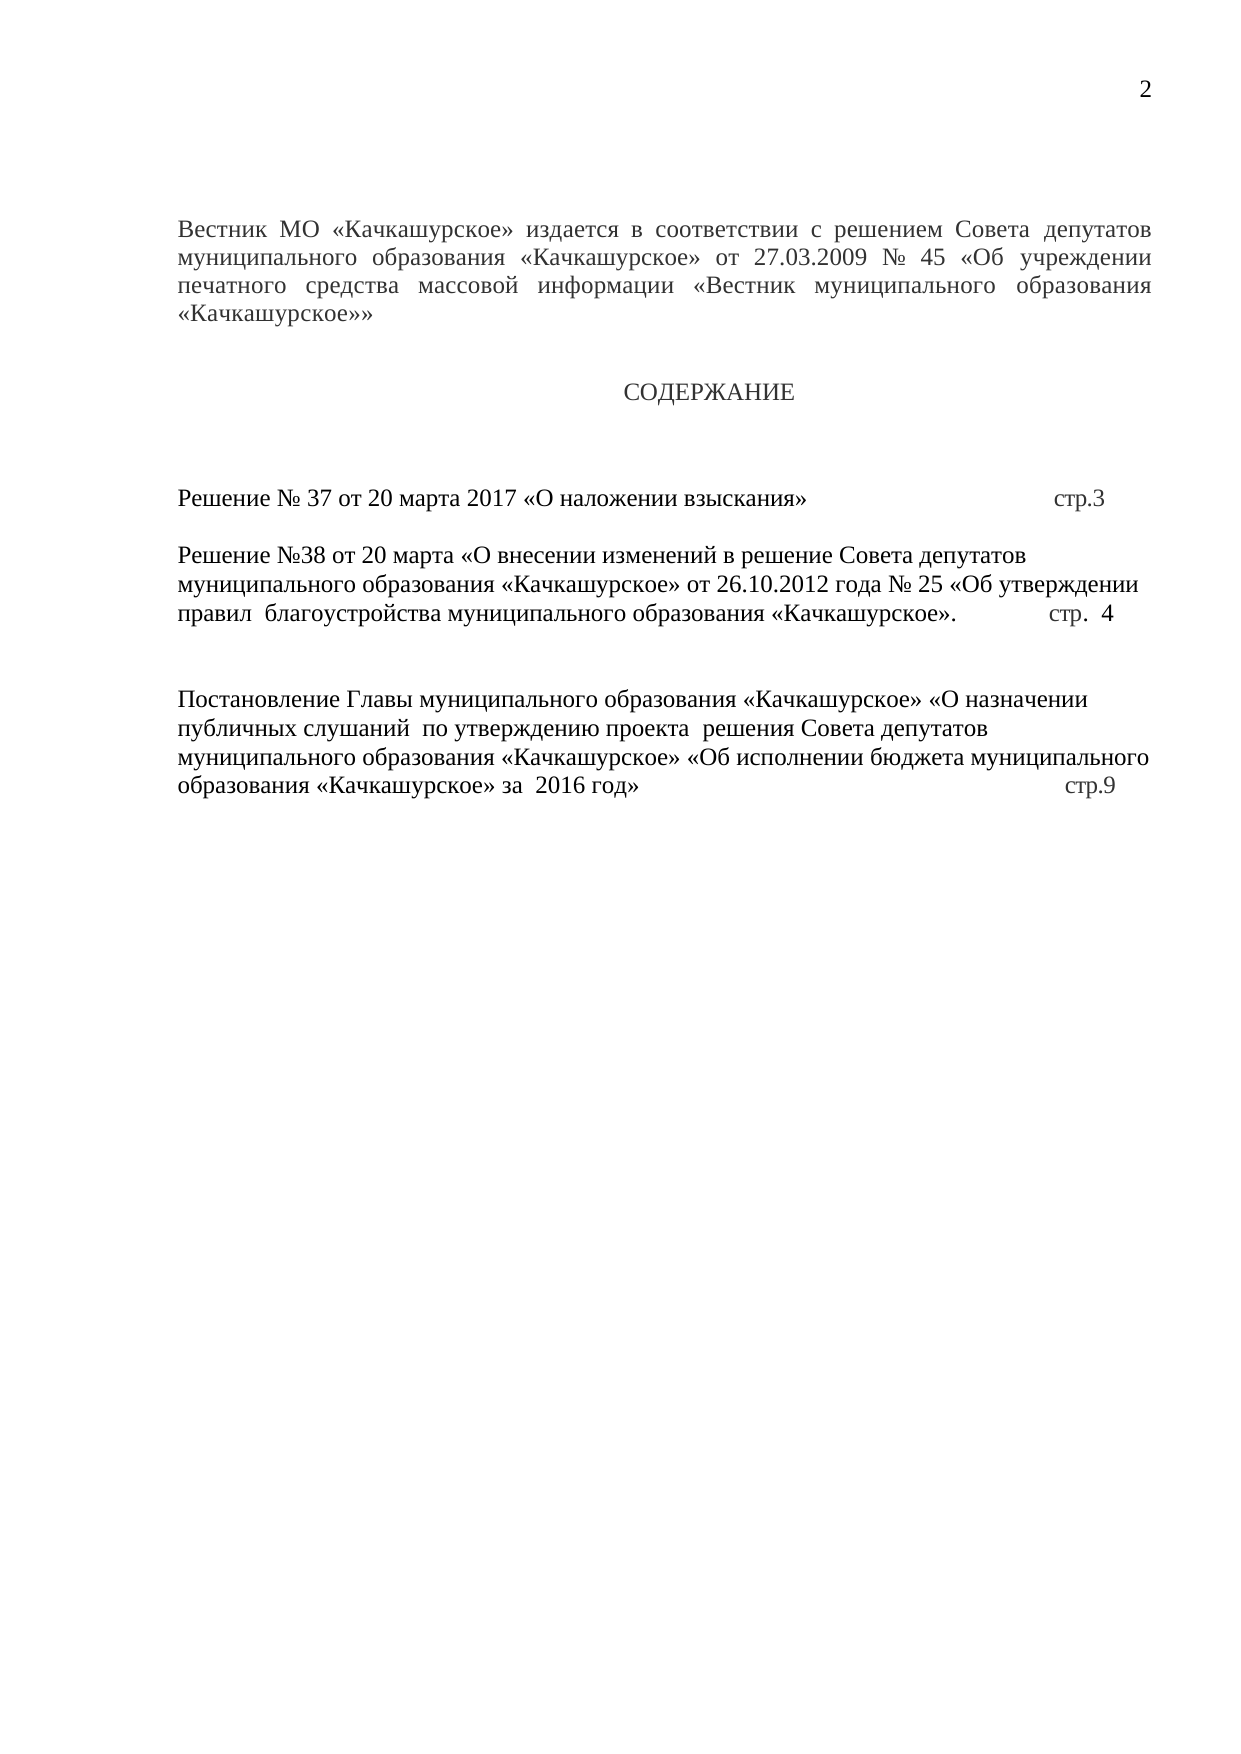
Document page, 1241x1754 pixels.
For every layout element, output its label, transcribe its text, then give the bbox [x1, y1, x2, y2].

text Решение №38 от 20 марта «О внесении изменений в решение Совета депутатов муниципального образования «Качкашурское» от 26.10.2012 года № 25 «Об утверждении правил благоустройства муниципального образования «Качкашурское». стр. 4 [177, 540, 1152, 627]
text Вестник МО «Качкашурское» издается в соответствии с решением Совета депутатов муниципального образования «Качкашурское» от 27.03.2009 № 45 «Об учреждении печатного средства массовой информации «Вестник муниципального образования «Качкашурское»» [177, 215, 1152, 327]
text Решение № 37 от 20 марта 2017 «О наложении взыскания» стр.3 [177, 483, 1152, 512]
text СОДЕРЖАНИЕ [623, 377, 1152, 406]
text Постановление Главы муниципального образования «Качкашурское» «О назначении публичных слушаний по утверждению проекта решения Совета депутатов муниципального образования «Качкашурское» «Об исполнении бюджета муниципального образования «Качкашурское» за 2016 год» стр.9 [177, 684, 1152, 799]
